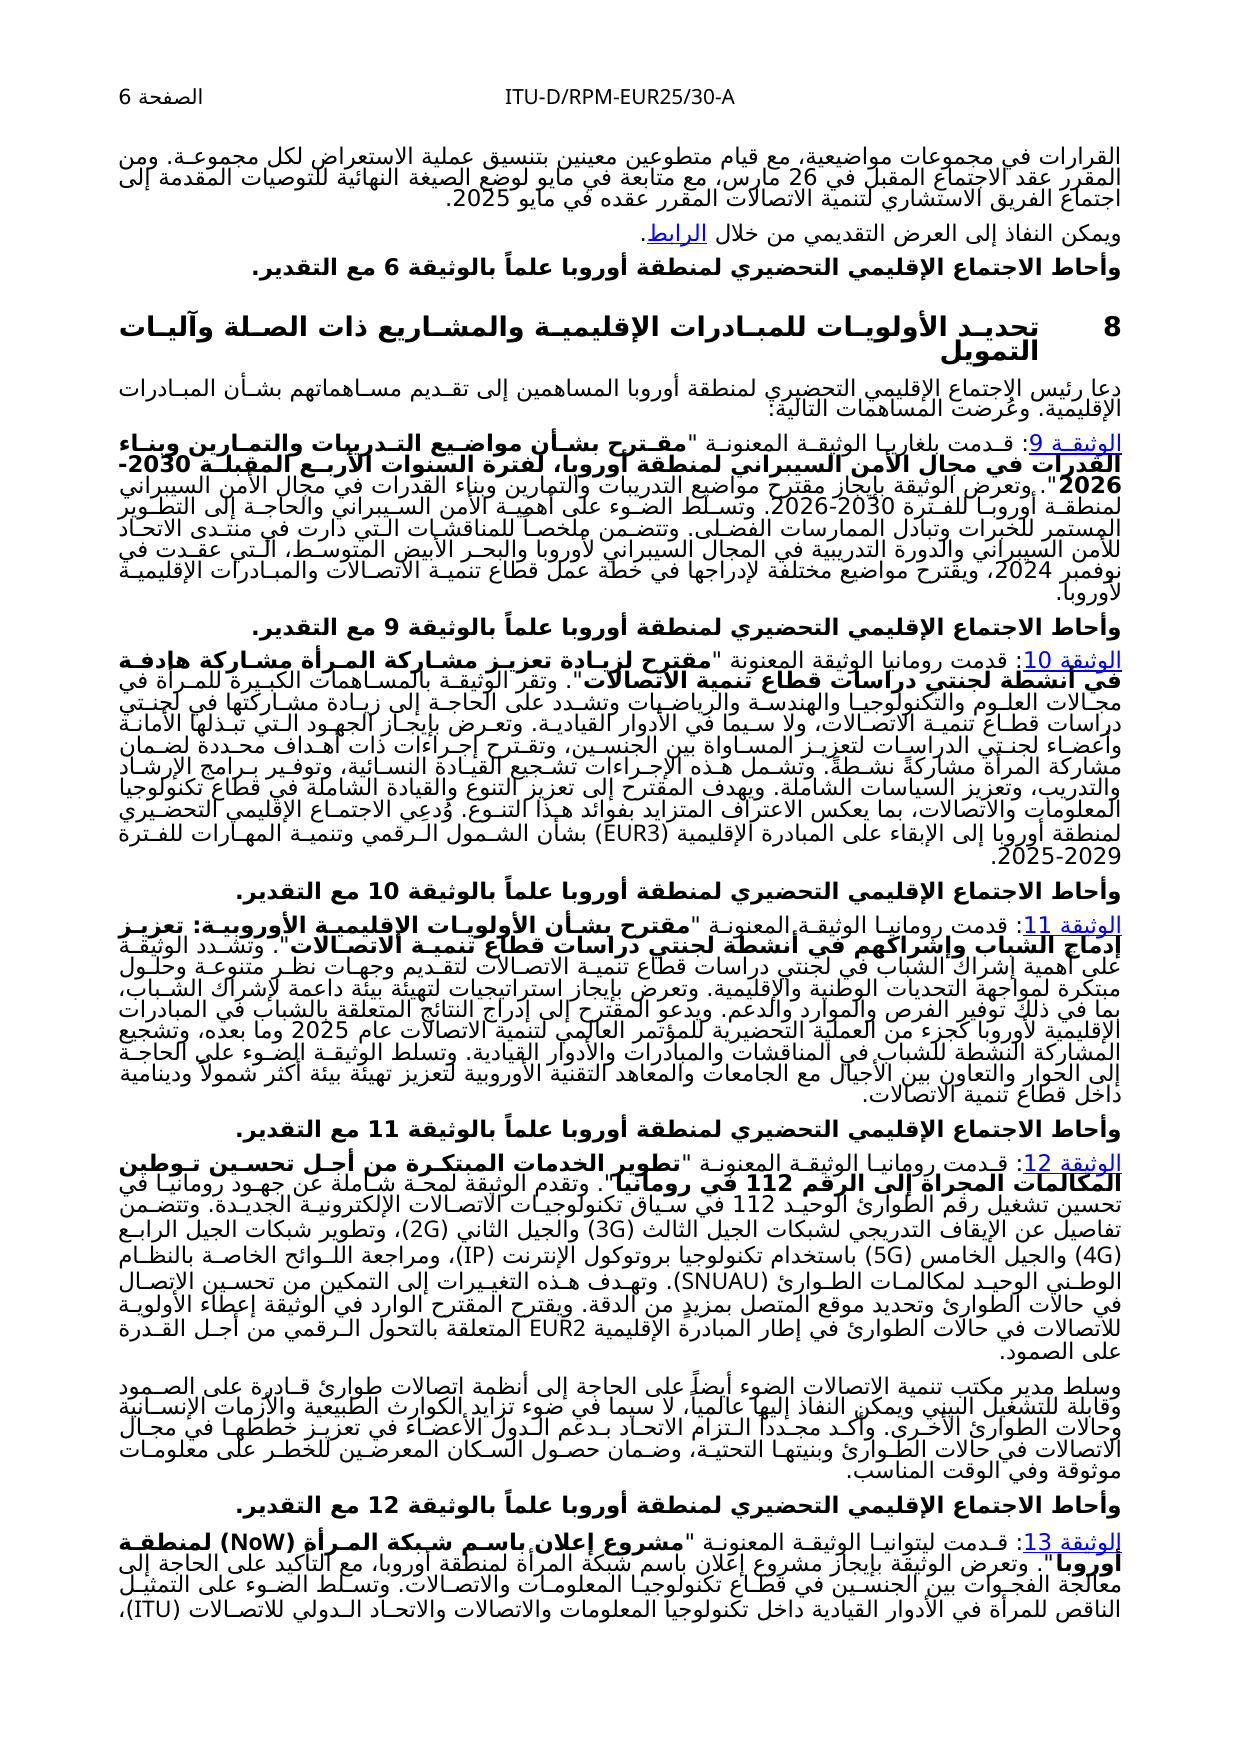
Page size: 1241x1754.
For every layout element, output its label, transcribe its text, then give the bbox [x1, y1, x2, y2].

text الوثيقة 9: قدمت بلغاريا الوثيقة المعنونة "مقترح بشأن مواضيع التدريبات والتمارين وبناء القدرات في مجال الأمن السيبراني لمنطقة أوروبا، لفترة السنوات الأربع المقبلة 2030-2026". وتعرض الوثيقة بإيجاز مقترح مواضيع التدريبات والتمارين وبناء القدرات في مجال الأمن السيبراني لمنطقة أوروبا للفترة 2030-2026. وتسلط الضوء على أهمية الأمن السيبراني والحاجة إلى التطوير المستمر للخبرات وتبادل الممارسات الفضلى. وتتضمن ملخصاً للمناقشات التي دارت في منتدى الاتحاد للأمن السيبراني والدورة التدريبية في المجال السيبراني لأوروبا والبحر الأبيض المتوسط، التي عقدت في نوفمبر 2024، ويقترح مواضيع مختلفة لإدراجها في خطة عمل قطاع تنمية الاتصالات والمبادرات الإقليمية لأوروبا. [118, 435, 1122, 606]
text وأحاط الاجتماع الإقليمي التحضيري لمنطقة أوروبا علماً بالوثيقة 9 مع التقدير. [118, 618, 473, 639]
subtitle 8 تحديد الأولويات للمبادرات الإقليمية والمشاريع ذات الصلة وآليات التمويل [118, 317, 1122, 367]
text وأحاط الاجتماع الإقليمي التحضيري لمنطقة أوروبا علماً بالوثيقة 9 مع التقدير. [466, 618, 826, 639]
text وأحاط الاجتماع الإقليمي التحضيري لمنطقة أوروبا علماً بالوثيقة 9 مع التقدير. [759, 618, 1122, 639]
text ويمكن النفاذ إلى العرض التقديمي من خلال الرابط. [118, 224, 696, 245]
text الوثيقة 11: قدمت رومانيا الوثيقة المعنونة "مقترح بشأن الأولويات الإقليمية الأوروبية: تعزيز إدماج الشباب وإشراكهم في أنشطة لجنتي دراسات قطاع تنمية الاتصالات". وتشدد الوثيقة على أهمية إشراك الشباب في لجنتي دراسات قطاع تنمية الاتصالات لتقديم وجهات نظر متنوعة وحلول مبتكرة لمواجهة التحديات الوطنية والإقليمية. وتعرض بإيجاز استراتيجيات لتهيئة بيئة داعمة لإشراك الشباب، بما في ذلك توفير الفرص والموارد والدعم. ويدعو المقترح إلى إدراج النتائج المتعلقة بالشباب في المبادرات الإقليمية لأوروبا كجزء من العملية التحضيرية للمؤتمر العالمي لتنمية الاتصالات عام 2025 وما بعده، وتشجيع المشاركة النشطة للشباب في المناقشات والمبادرات والأدوار القيادية. وتسلط الوثيقة الضوء على الحاجة إلى الحوار والتعاون بين الأجيال مع الجامعات والمعاهد التقنية الأوروبية لتعزيز تهيئة بيئة أكثر شمولاً ودينامية داخل قطاع تنمية الاتصالات. [118, 916, 1122, 1108]
text وأحاط الاجتماع الإقليمي التحضيري لمنطقة أوروبا علماً بالوثيقة 11 مع التقدير. [118, 1121, 473, 1142]
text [118, 1530, 1122, 1624]
text وأحاط الاجتماع الإقليمي التحضيري لمنطقة أوروبا علماً بالوثيقة 11 مع التقدير. [465, 1121, 826, 1142]
text وأحاط الاجتماع الإقليمي التحضيري لمنطقة أوروبا علماً بالوثيقة 6 مع التقدير. [118, 258, 473, 279]
text وأحاط الاجتماع الإقليمي التحضيري لمنطقة أوروبا علماً بالوثيقة 6 مع التقدير. [466, 258, 826, 279]
text وسلط مدير مكتب تنمية الاتصالات الضوء أيضاً على الحاجة إلى أنظمة اتصالات طوارئ قادرة على الصمود وقابلة للتشغيل البيني ويمكن النفاذ إليها عالمياً، لا سيما في ضوء تزايد الكوارث الطبيعية والأزمات الإنسانية وحالات الطوارئ الأخرى. وأكد مجدداً التزام الاتحاد بدعم الدول الأعضاء في تعزيز خططها في مجال الاتصالات في حالات الطوارئ وبنيتها التحتية، وضمان حصول السكان المعرضين للخطر على معلومات موثوقة وفي الوقت المناسب. [118, 1377, 1122, 1484]
text وأحاط الاجتماع الإقليمي التحضيري لمنطقة أوروبا علماً بالوثيقة 11 مع التقدير. [758, 1121, 1122, 1142]
text وأحاط الاجتماع الإقليمي التحضيري لمنطقة أوروبا علماً بالوثيقة 12 مع التقدير. [465, 1496, 826, 1518]
text وأحاط الاجتماع الإقليمي التحضيري لمنطقة أوروبا علماً بالوثيقة 10 مع التقدير. [466, 882, 826, 903]
text وأحاط الاجتماع الإقليمي التحضيري لمنطقة أوروبا علماً بالوثيقة 10 مع التقدير. [118, 882, 473, 903]
text دعا رئيس الاجتماع الإقليمي التحضيري لمنطقة أوروبا المساهمين إلى تقديم مساهماتهم بشأن المبادرات الإقليمية. وعُرضت المساهمات التالية: [118, 380, 1122, 422]
text وأحاط الاجتماع الإقليمي التحضيري لمنطقة أوروبا علماً بالوثيقة 12 مع التقدير. [758, 1496, 1122, 1518]
text ويمكن النفاذ إلى العرض التقديمي من خلال الرابط. [927, 224, 1087, 245]
text الوثيقة 10: قدمت رومانيا الوثيقة المعنونة "مقترح لزيادة تعزيز مشاركة المرأة مشاركة هادفة في أنشطة لجنتي دراسات قطاع تنمية الاتصالات". وتقر الوثيقة بالمساهمات الكبيرة للمرأة في مجالات العلوم والتكنولوجيا والهندسة والرياضيات وتشدد على الحاجة إلى زيادة مشاركتها في لجنتي دراسات قطاع تنمية الاتصالات، ولا سيما في الأدوار القيادية. وتعرض بإيجاز الجهود التي تبذلها الأمانة وأعضاء لجنتي الدراسات لتعزيز المساواة بين الجنسين، وتقترح إجراءات ذات أهداف محددة لضمان مشاركة المرأة مشاركةً نشطةً. وتشمل هذه الإجراءات تشجيع القيادة النسائية، وتوفير برامج الإرشاد والتدريب، وتعزيز السياسات الشاملة. ويهدف المقترح إلى تعزيز التنوع والقيادة الشاملة في قطاع تكنولوجيا المعلومات والاتصالات، بما يعكس الاعتراف المتزايد بفوائد هذا التنوع. وُدعِي الاجتماع الإقليمي التحضيري لمنطقة أوروبا إلى الإبقاء على المبادرة الإقليمية (EUR3) بشأن الشمول الرقمي وتنمية المهارات للفترة 2029-2025. [118, 652, 1122, 870]
text ويمكن النفاذ إلى العرض التقديمي من خلال الرابط. [688, 224, 947, 245]
text وأحاط الاجتماع الإقليمي التحضيري لمنطقة أوروبا علماً بالوثيقة 12 مع التقدير. [118, 1496, 473, 1518]
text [118, 148, 1122, 212]
text الوثيقة 12: قدمت رومانيا الوثيقة المعنونة "تطوير الخدمات المبتكرة من أجل تحسين توطين المكالمات المجراة إلى الرقم 112 في رومانيا". وتقدم الوثيقة لمحة شاملة عن جهود رومانيا في تحسين تشغيل رقم الطوارئ الوحيد 112 في سياق تكنولوجيات الاتصالات الإلكترونية الجديدة. وتتضمن تفاصيل عن الإيقاف التدريجي لشبكات الجيل الثالث (3G) والجيل الثاني (2G)، وتطوير شبكات الجيل الرابع (4G) والجيل الخامس (5G) باستخدام تكنولوجيا بروتوكول الإنترنت (IP)، ومراجعة اللوائح الخاصة بالنظام الوطني الوحيد لمكالمات الطوارئ (SNUAU). وتهدف هذه التغييرات إلى التمكين من تحسين الاتصال في حالات الطوارئ وتحديد موقع المتصل بمزيدٍ من الدقة. ويقترح المقترح الوارد في الوثيقة إعطاء الأولوية للاتصالات في حالات الطوارئ في إطار المبادرة الإقليمية EUR2 المتعلقة بالتحول الرقمي من أجل القدرة على الصمود. [118, 1154, 1122, 1365]
text وأحاط الاجتماع الإقليمي التحضيري لمنطقة أوروبا علماً بالوثيقة 10 مع التقدير. [759, 882, 1122, 903]
text وأحاط الاجتماع الإقليمي التحضيري لمنطقة أوروبا علماً بالوثيقة 6 مع التقدير. [759, 258, 1122, 279]
